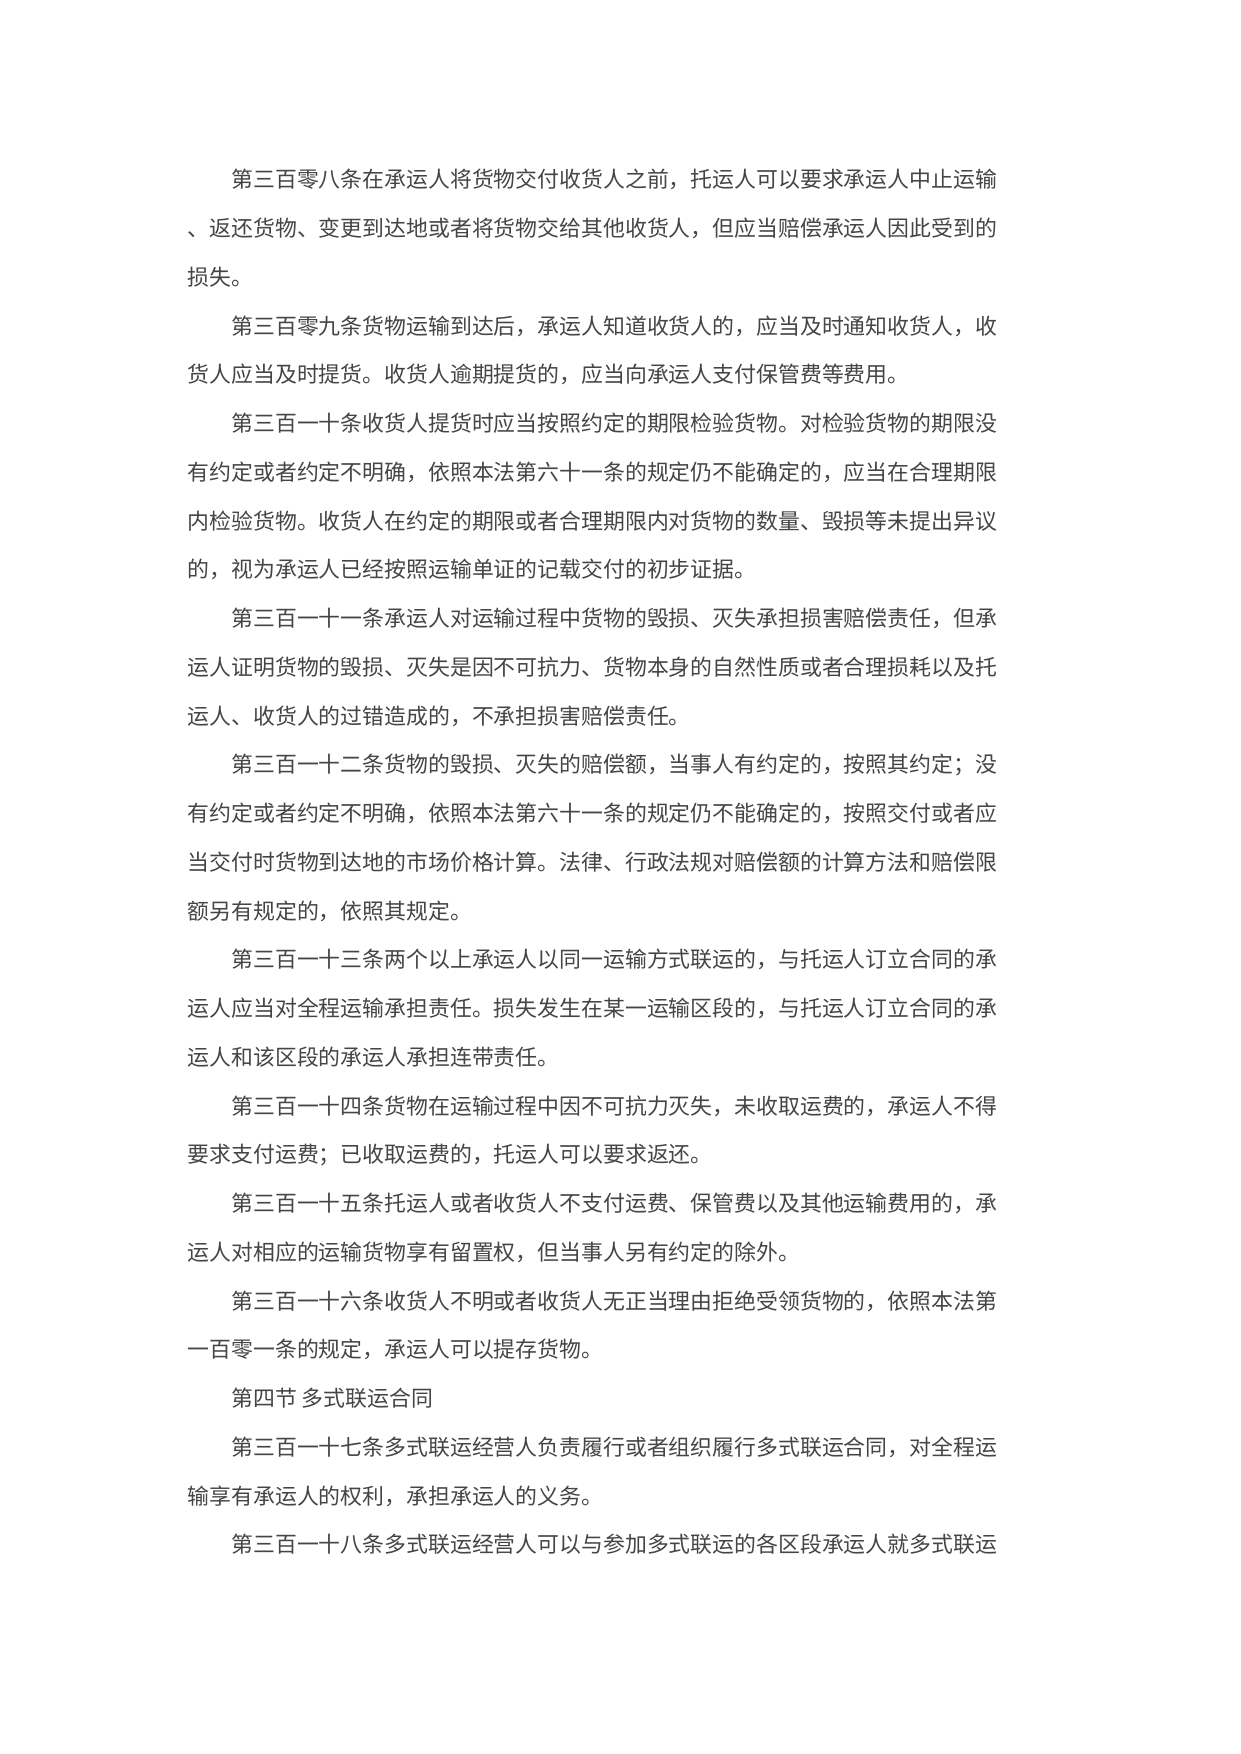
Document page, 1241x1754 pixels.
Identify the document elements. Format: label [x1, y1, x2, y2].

text [187, 162, 1053, 1559]
